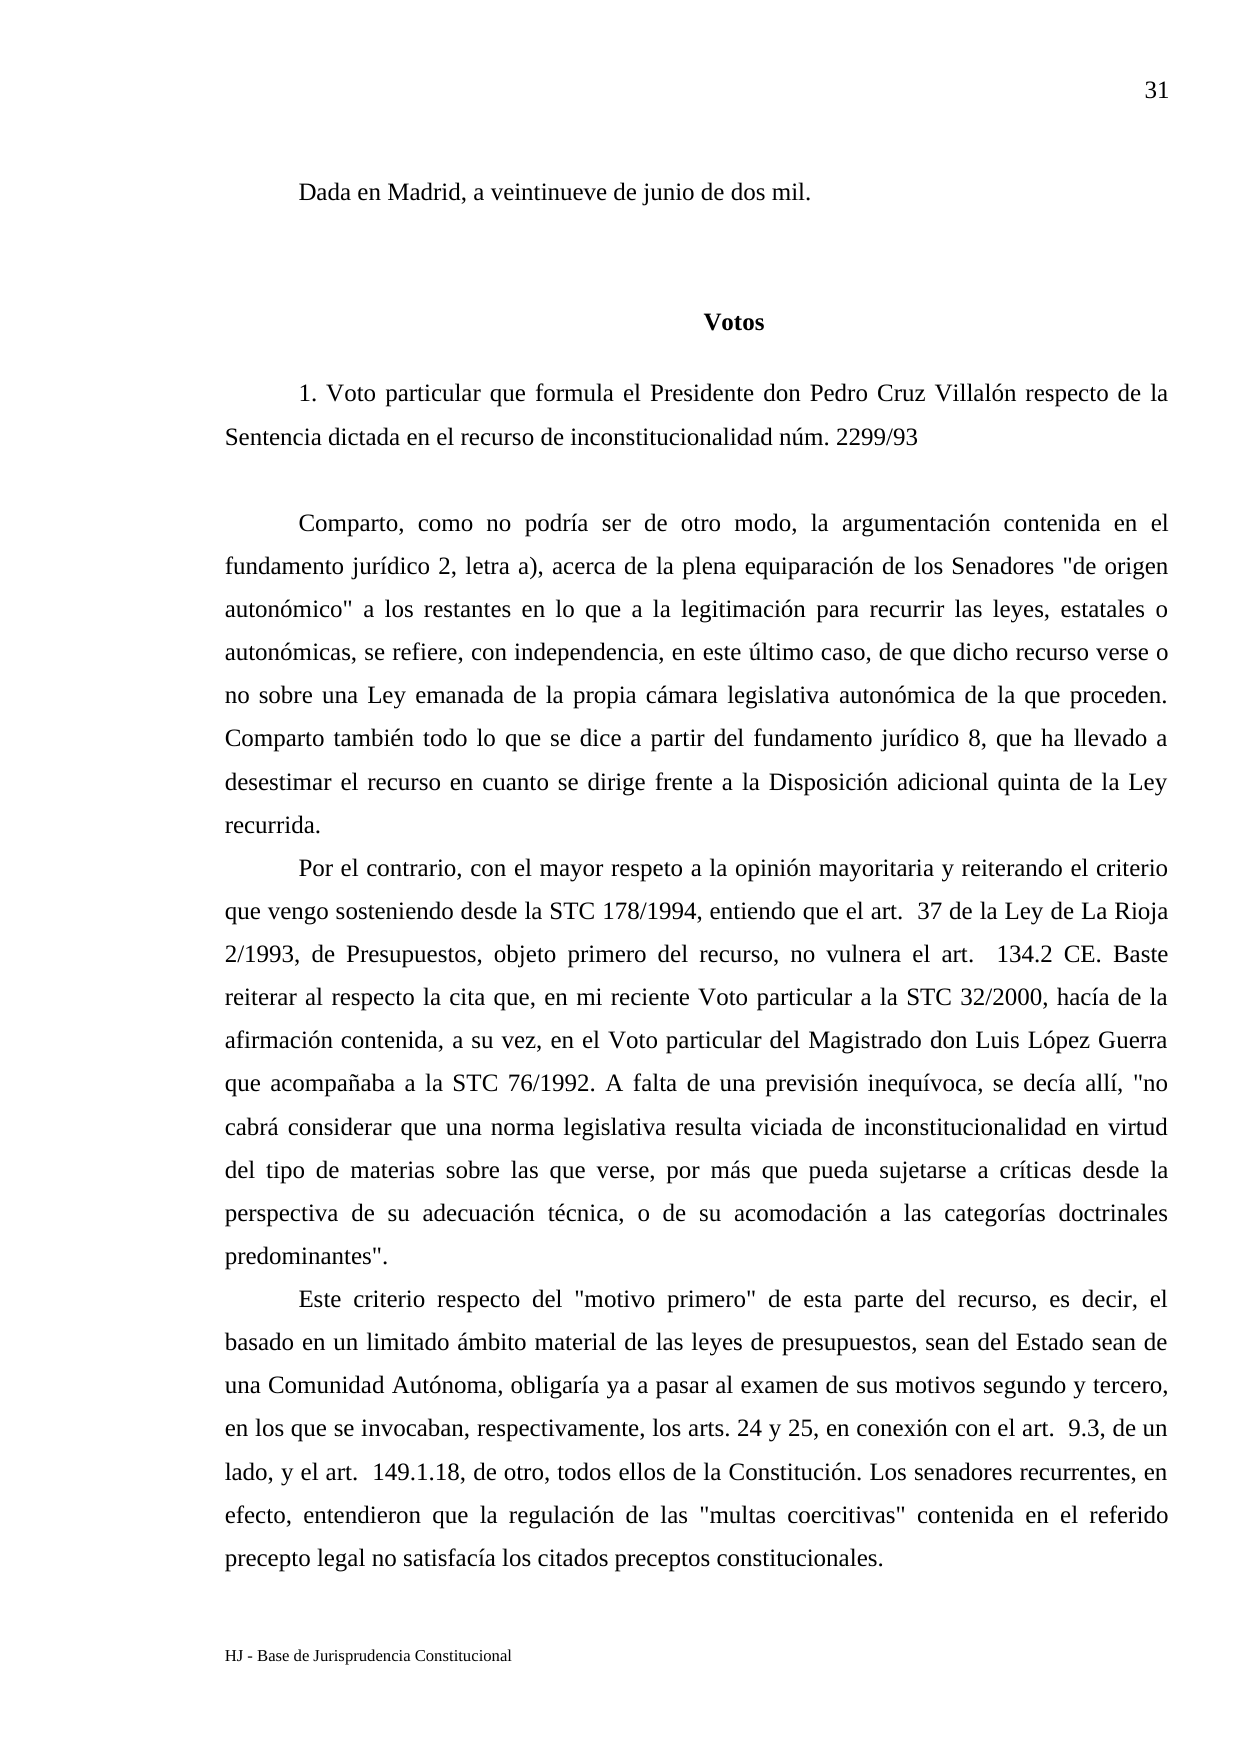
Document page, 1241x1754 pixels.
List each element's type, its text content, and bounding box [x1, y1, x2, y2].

subtitle Votos [224, 307, 1169, 335]
text 1. Voto particular que formula el Presidente don Pedro Cruz Villalón respecto de la Sentencia dictada en el recurso de inconstitucionalidad núm. 2299/93 [224, 378, 1169, 450]
text Este criterio respecto del "motivo primero" de esta parte del recurso, es decir, el basado en un limitado ámbito material de las leyes de presupuestos, sean del Estado sean de una Comunidad Autónoma, obligaría ya a pasar al examen de sus motivos segundo y tercero, en los que se invocaban, respectivamente, los arts. 24 y 25, en conexión con el art. 9.3, de un lado, y el art. 149.1.18, de otro, todos ellos de la Constitución. Los senadores recurrentes, en efecto, entendieron que la regulación de las "multas coercitivas" contenida en el referido precepto legal no satisfacía los citados preceptos constitucionales. [224, 1284, 1169, 1572]
text Comparto, como no podría ser de otro modo, la argumentación contenida en el fundamento jurídico 2, letra a), acerca de la plena equiparación de los Senadores "de origen autonómico" a los restantes en lo que a la legitimación para recurrir las leyes, estatales o autonómicas, se refiere, con independencia, en este último caso, de que dicho recurso verse o no sobre una Ley emanada de la propia cámara legislativa autonómica de la que proceden. Comparto también todo lo que se dice a partir del fundamento jurídico 8, que ha llevado a desestimar el recurso en cuanto se dirige frente a la Disposición adicional quinta de la Ley recurrida. [224, 508, 1169, 838]
text Por el contrario, con el mayor respeto a la opinión mayoritaria y reiterando el criterio que vengo sosteniendo desde la STC 178/1994, entiendo que el art. 37 de la Ley de La Rioja 2/1993, de Presupuestos, objeto primero del recurso, no vulnera el art. 134.2 CE. Baste reiterar al respecto la cita que, en mi reciente Voto particular a la STC 32/2000, hacía de la afirmación contenida, a su vez, en el Voto particular del Magistrado don Luis López Guerra que acompañaba a la STC 76/1992. A falta de una previsión inequívoca, se decía allí, "no cabrá considerar que una norma legislativa resulta viciada de inconstitucionalidad en virtud del tipo de materias sobre las que verse, por más que pueda sujetarse a críticas desde la perspectiva de su adecuación técnica, o de su acomodación a las categorías doctrinales predominantes". [224, 853, 1169, 1270]
text Dada en Madrid, a veintinueve de junio de dos mil. [224, 177, 1169, 206]
